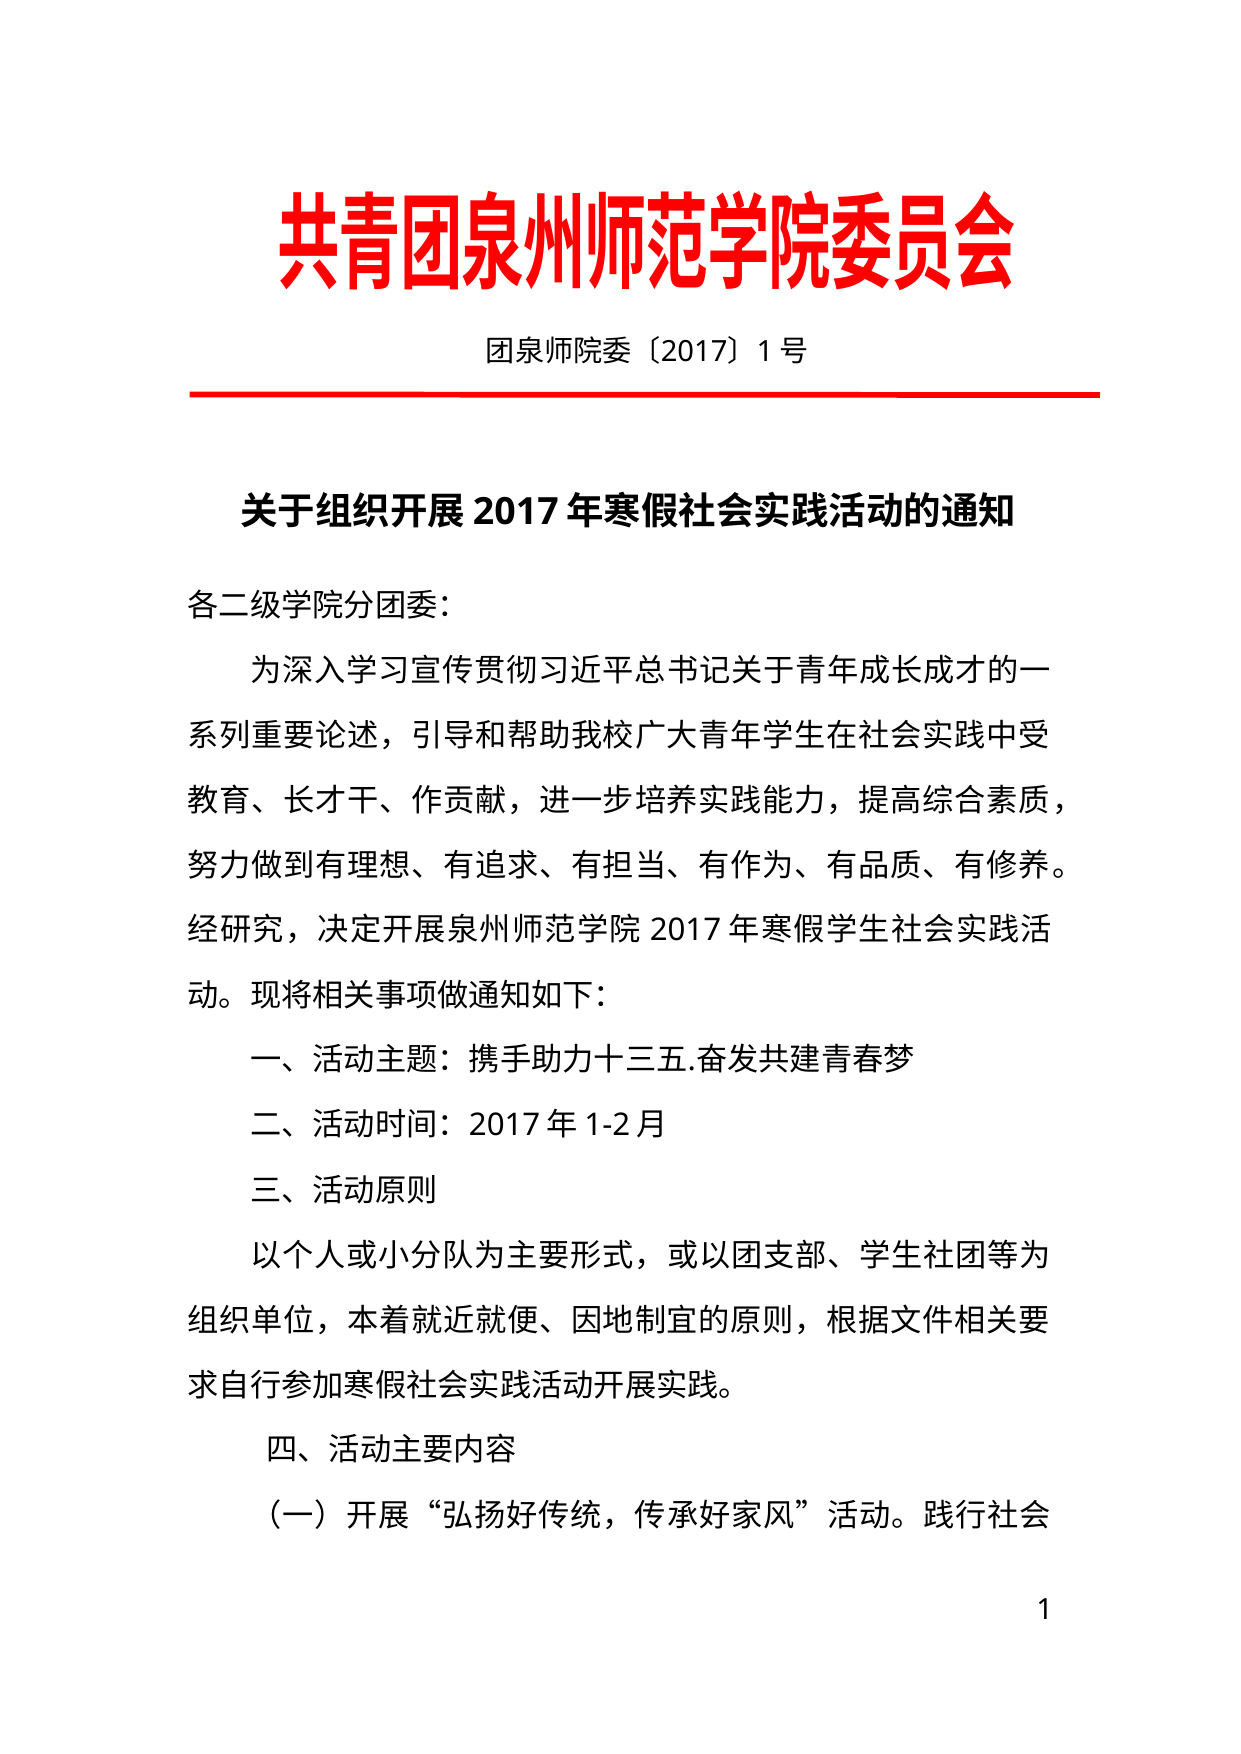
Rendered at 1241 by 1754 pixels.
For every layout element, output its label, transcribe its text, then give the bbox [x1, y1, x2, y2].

text 三、活动原则 [187, 1155, 1053, 1220]
text 共青团泉州师范学院委员会 [187, 154, 1106, 316]
text 团泉师院委〔2017〕1号 [187, 316, 1106, 381]
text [187, 1480, 1053, 1545]
text 以个人或小分队为主要形式，或以团支部、学生社团等为组织单位，本着就近就便、因地制宜的原则，根据文件相关要求自行参加寒假社会实践活动开展实践。 [187, 1220, 1053, 1415]
text 各二级学院分团委： [187, 570, 1053, 635]
text 四、活动主要内容 [187, 1415, 1053, 1480]
text 为深入学习宣传贯彻习近平总书记关于青年成长成才的一系列重要论述，引导和帮助我校广大青年学生在社会实践中受教育、长才干、作贡献，进一步培养实践能力，提高综合素质，努力做到有理想、有追求、有担当、有作为、有品质、有修养。经研究，决定开展泉州师范学院2017年寒假学生社会实践活动。现将相关事项做通知如下： [187, 635, 1053, 1025]
text 二、活动时间：2017年1-2月 [187, 1090, 1053, 1155]
text 一、活动主题：携手助力十三五.奋发共建青春梦 [187, 1025, 1053, 1090]
text 关于组织开展2017年寒假社会实践活动的通知 [187, 476, 1053, 541]
